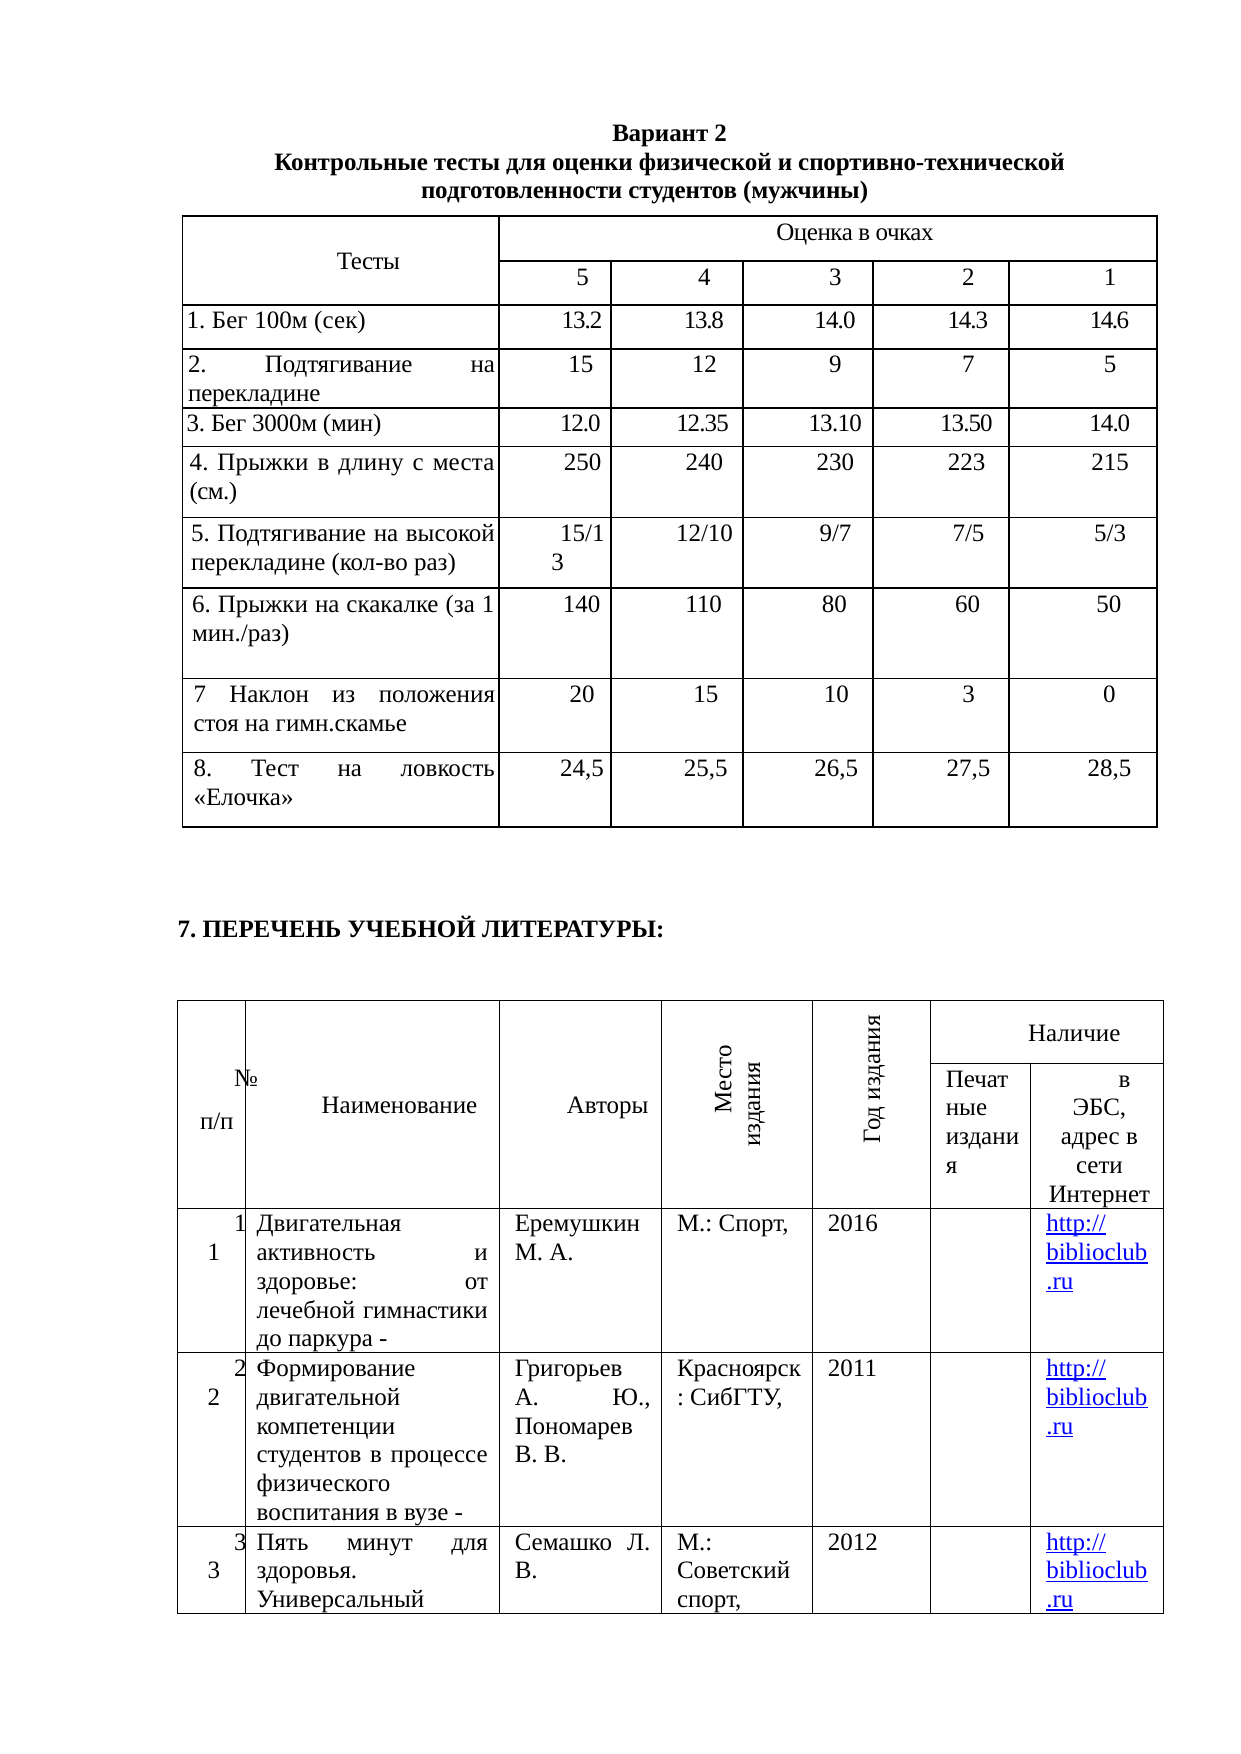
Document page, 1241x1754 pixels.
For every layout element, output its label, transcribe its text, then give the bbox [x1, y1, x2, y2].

table_cell 7 Наклон из положения стоя на гимн.скамье [183, 679, 498, 752]
table_cell 12/10 [612, 518, 742, 587]
table_cell 5 [500, 262, 610, 304]
table_cell [1010, 669, 1156, 678]
table_header Авторы [500, 1001, 661, 1207]
table_cell 250 [500, 447, 610, 517]
table_cell 3. Бег 3000м (мин) [183, 409, 498, 446]
table_cell в ЭБС, адрес в сети Интернет [1031, 1064, 1163, 1207]
table_cell 6. Прыжки на скакалке (за 1 мин./раз) [183, 589, 498, 678]
table_header Тесты [183, 217, 498, 304]
table_cell 9 [744, 350, 872, 407]
table_cell 10 [744, 679, 872, 752]
table_cell 8. Тест на ловкость «Елочка» [183, 753, 498, 826]
table_cell 14.0 [1010, 409, 1156, 446]
table_cell 14.3 [874, 306, 1008, 348]
table_header Место издания [662, 1001, 812, 1207]
table_cell Еремушкин М. А. [500, 1209, 661, 1352]
table_header Наличие [931, 1001, 1163, 1063]
table_cell 28,5 [1010, 753, 1156, 826]
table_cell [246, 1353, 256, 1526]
table_cell 3 [874, 679, 1008, 752]
table_cell 3 [744, 262, 872, 304]
table_cell 33 [178, 1527, 245, 1613]
table_cell 4. Прыжки в длину с места (см.) [183, 447, 498, 517]
table_cell Семашко Л. В. [500, 1527, 661, 1613]
table_cell 2016 [813, 1209, 930, 1352]
table_cell [744, 669, 872, 678]
table_cell 1 [1010, 262, 1156, 304]
table_cell [931, 1353, 1030, 1526]
table_cell 240 [612, 447, 742, 517]
table_cell 25,5 [612, 753, 742, 826]
table_cell [874, 669, 1008, 678]
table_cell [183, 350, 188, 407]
table_cell 2 [874, 262, 1008, 304]
table_cell 27,5 [874, 753, 1008, 826]
table_cell 5/3 [1010, 518, 1156, 587]
text Контрольные тесты для оценки физической и спортивно-технической подготовленности студентов (мужчины) [181, 147, 1107, 204]
table_header № п/п [178, 1001, 245, 1207]
table_cell 140 [500, 589, 610, 669]
table_cell М.: Спорт, [662, 1209, 812, 1352]
table_cell 223 [874, 447, 1008, 517]
table_cell [931, 1209, 1030, 1352]
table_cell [1031, 1527, 1163, 1613]
table_cell 12.0 [500, 409, 610, 446]
table_cell 2012 [813, 1527, 930, 1613]
table_cell 15 [612, 679, 742, 752]
table_cell 1. Бег 100м (сек) [183, 306, 498, 348]
table_cell 12.35 [612, 409, 742, 446]
table_cell 20 [500, 679, 610, 752]
table_cell 0 [1010, 679, 1156, 752]
table_cell 5 [1010, 350, 1156, 407]
table_cell Печатные издания [931, 1064, 1030, 1207]
table_cell 7/5 [874, 518, 1008, 587]
table_cell 11 [178, 1209, 245, 1352]
table_header Оценка в очках [500, 217, 1156, 260]
table_cell 4 [612, 262, 742, 304]
table_cell http://biblioclub.ru [1031, 1353, 1163, 1526]
table_cell Красноярск: СибГТУ, [662, 1353, 812, 1526]
table_cell 24,5 [500, 753, 610, 826]
table_cell 110 [612, 589, 742, 669]
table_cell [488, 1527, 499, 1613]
table_cell 14.6 [1010, 306, 1156, 348]
table_cell http://biblioclub.ru [1031, 1209, 1163, 1352]
table_cell 60 [874, 589, 1008, 669]
table_cell 50 [1010, 589, 1156, 669]
table_cell Григорьев А. Ю., Пономарев В. В. [500, 1353, 661, 1526]
table_cell 80 [744, 589, 872, 669]
table_cell 9/7 [744, 518, 872, 587]
table_cell 13.50 [874, 409, 1008, 446]
table_header Наименование [246, 1001, 499, 1207]
table_cell 15/13 [500, 518, 610, 587]
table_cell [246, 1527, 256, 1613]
table_cell 13.10 [744, 409, 872, 446]
table_cell 26,5 [744, 753, 872, 826]
table_cell 13.8 [612, 306, 742, 348]
table_cell [500, 669, 610, 678]
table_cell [662, 1527, 812, 1613]
table_cell [931, 1527, 1030, 1613]
table_cell 2011 [813, 1353, 930, 1526]
table_cell 13.2 [500, 306, 610, 348]
table_cell 7 [874, 350, 1008, 407]
table_cell 14.0 [744, 306, 872, 348]
table_cell 215 [1010, 447, 1156, 517]
table_cell 5. Подтягивание на высокой перекладине (кол-во раз) [183, 518, 498, 587]
table_cell 230 [744, 447, 872, 517]
table_cell 12 [612, 350, 742, 407]
text Вариант 2 [181, 118, 1107, 147]
table_cell [612, 669, 742, 678]
table_cell 15 [500, 350, 610, 407]
text 7. ПЕРЕЧЕНЬ УЧЕБНОЙ ЛИТЕРАТУРЫ: [177, 914, 1107, 943]
table_header Год издания [813, 1001, 930, 1207]
table_cell 22 [178, 1353, 245, 1526]
